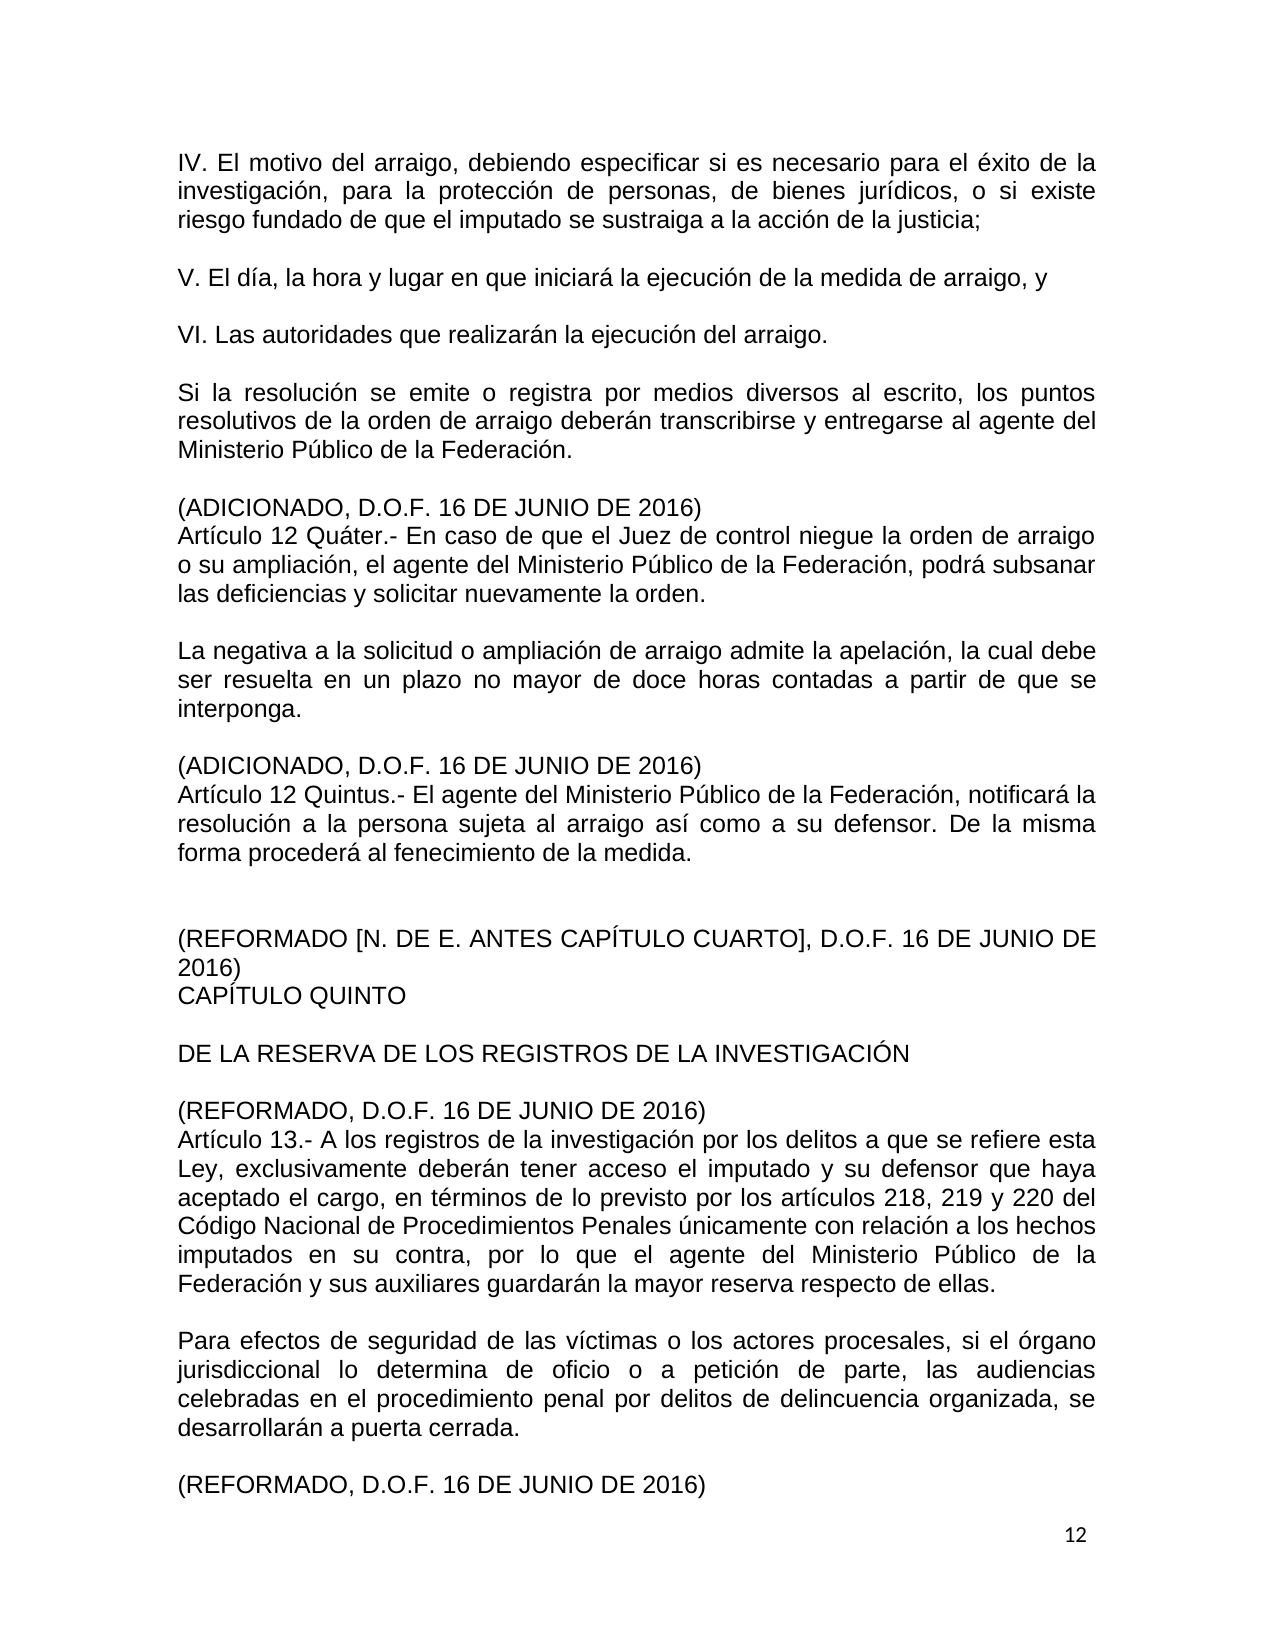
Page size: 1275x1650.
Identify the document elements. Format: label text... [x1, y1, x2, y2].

text DE LA RESERVA DE LOS REGISTROS DE LA INVESTIGACIÓN [177, 1039, 1098, 1068]
text Artículo 13.- A los registros de la investigación por los delitos a que se refiere esta Ley, exclusivamente deberán tener acceso el imputado y su defensor que haya aceptado el cargo, en términos de lo previsto por los artículos 218, 219 y 220 del Código Nacional de Procedimientos Penales únicamente con relación a los hechos imputados en su contra, por lo que el agente del Ministerio Público de la Federación y sus auxiliares guardarán la mayor reserva respecto de ellas. [177, 1125, 1098, 1298]
text (ADICIONADO, D.O.F. 16 DE JUNIO DE 2016) [177, 751, 1098, 780]
text Artículo 12 Quintus.- El agente del Ministerio Público de la Federación, notificará la resolución a la persona sujeta al arraigo así como a su defensor. De la misma forma procederá al fenecimiento de la medida. [177, 780, 1098, 866]
text (REFORMADO, D.O.F. 16 DE JUNIO DE 2016) [177, 1470, 1098, 1499]
text (REFORMADO, D.O.F. 16 DE JUNIO DE 2016) [177, 1096, 1098, 1125]
text Si la resolución se emite o registra por medios diversos al escrito, los puntos resolutivos de la orden de arraigo deberán transcribirse y entregarse al agente del Ministerio Público de la Federación. [177, 378, 1098, 464]
text IV. El motivo del arraigo, debiendo especificar si es necesario para el éxito de la investigación, para la protección de personas, de bienes jurídicos, o si existe riesgo fundado de que el imputado se sustraiga a la acción de la justicia; [177, 148, 1098, 234]
text (REFORMADO [N. DE E. ANTES CAPÍTULO CUARTO], D.O.F. 16 DE JUNIO DE 2016) [177, 924, 1098, 981]
text CAPÍTULO QUINTO [177, 981, 1098, 1010]
text Para efectos de seguridad de las víctimas o los actores procesales, si el órgano jurisdiccional lo determina de oficio o a petición de parte, las audiencias celebradas en el procedimiento penal por delitos de delincuencia organizada, se desarrollarán a puerta cerrada. [177, 1326, 1098, 1441]
text La negativa a la solicitud o ampliación de arraigo admite la apelación, la cual debe ser resuelta en un plazo no mayor de doce horas contadas a partir de que se interponga. [177, 636, 1098, 723]
text Artículo 12 Quáter.- En caso de que el Juez de control niegue la orden de arraigo o su ampliación, el agente del Ministerio Público de la Federación, podrá subsanar las deficiencias y solicitar nuevamente la orden. [177, 521, 1098, 608]
text (ADICIONADO, D.O.F. 16 DE JUNIO DE 2016) [177, 493, 1098, 521]
text V. El día, la hora y lugar en que iniciará la ejecución de la medida de arraigo, y [177, 263, 1098, 291]
text VI. Las autoridades que realizarán la ejecución del arraigo. [177, 320, 1098, 349]
